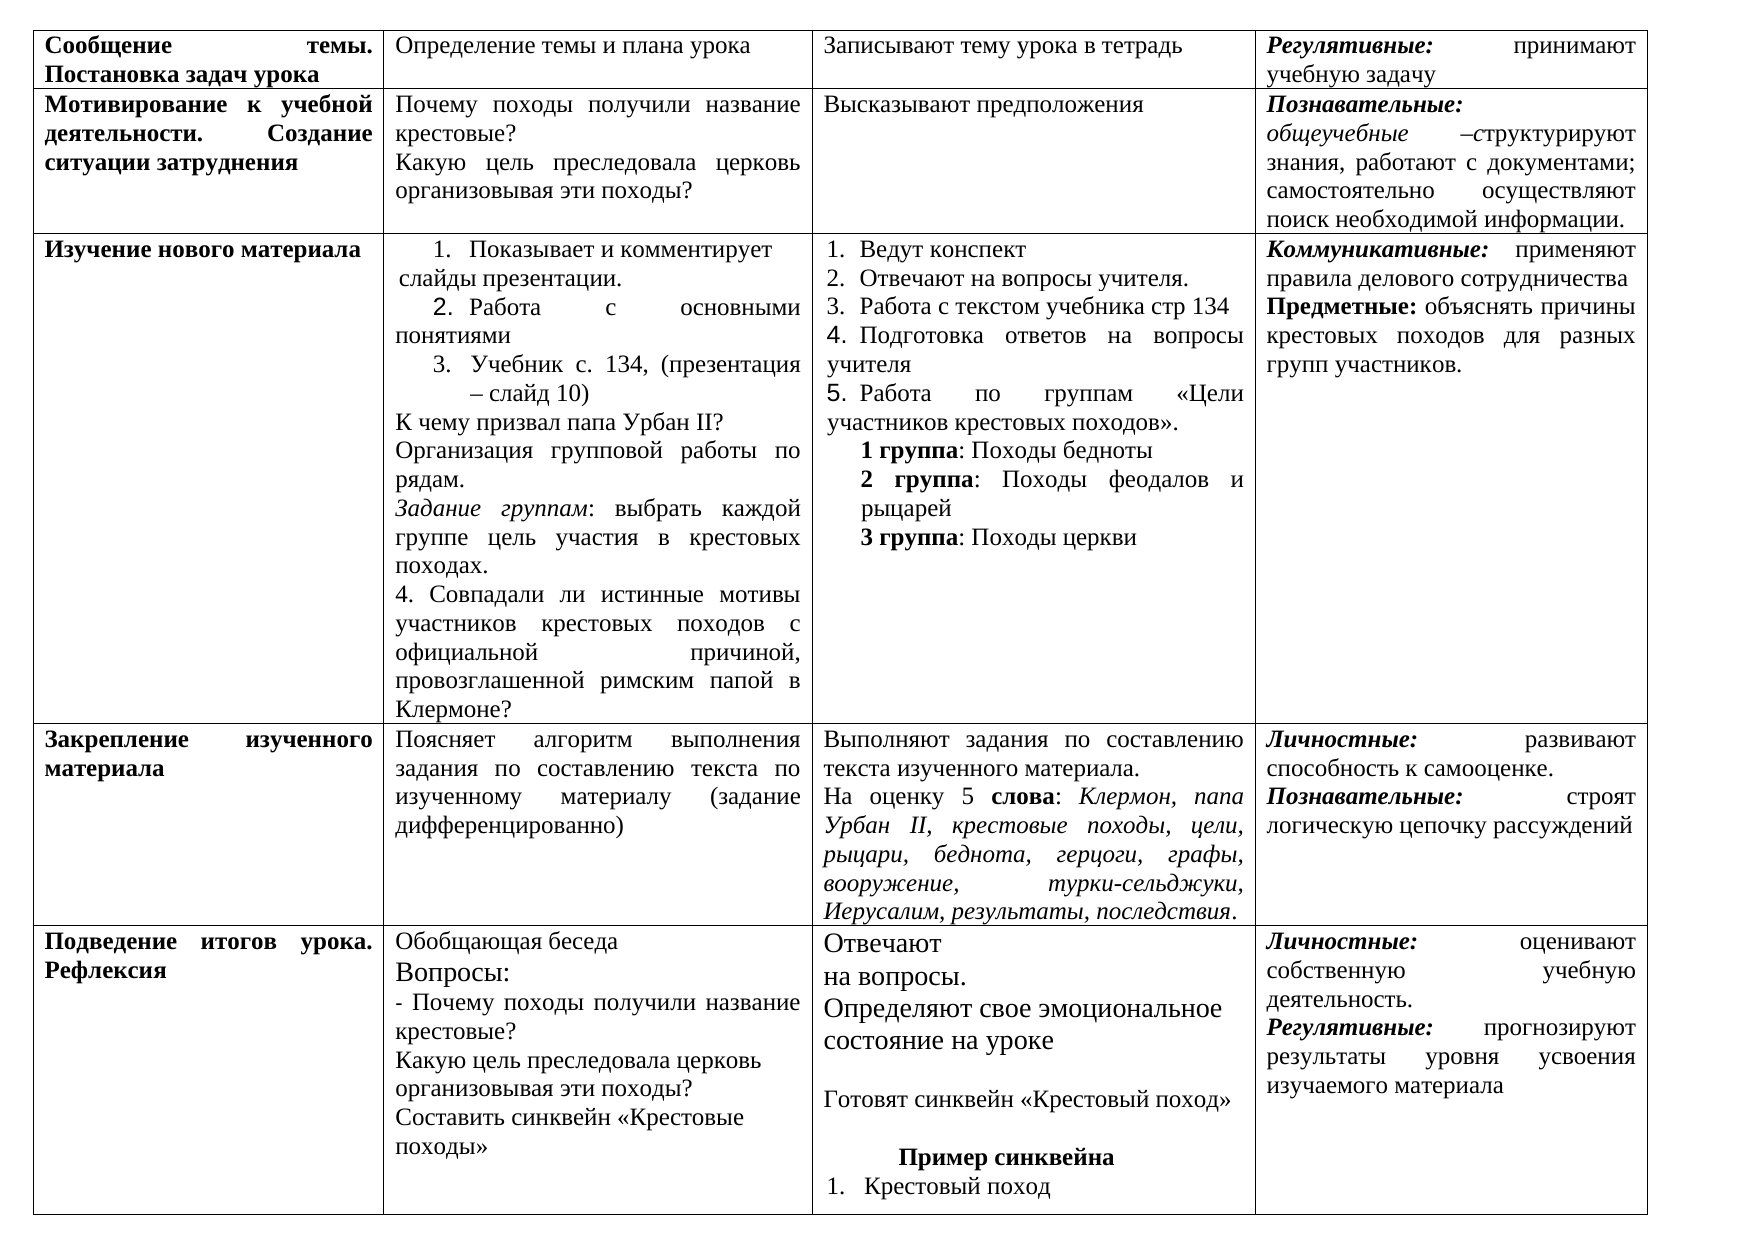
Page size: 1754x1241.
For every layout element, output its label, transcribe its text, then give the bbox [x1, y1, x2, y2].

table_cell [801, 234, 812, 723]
table_cell Личностные: развивают способность к самооценке. Познавательные: строят логическую цепочку рассуждений [1256, 724, 1647, 925]
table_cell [813, 926, 1255, 1214]
table_cell Высказывают предположения [813, 89, 1255, 233]
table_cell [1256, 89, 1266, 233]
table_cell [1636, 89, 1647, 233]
table_cell Почему походы получили название крестовые? Какую цель преследовала церковь организовывая эти походы? [384, 89, 812, 233]
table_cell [34, 926, 383, 1214]
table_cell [384, 926, 812, 1214]
table_cell Регулятивные: принимают учебную задачу [1436, 31, 1647, 88]
table_cell Изучение нового материала [34, 234, 383, 723]
table_cell Определение темы и плана урока [384, 31, 812, 88]
table_cell Коммуникативные: применяют правила делового сотрудничества Предметные: объяснять причины крестовых походов для разных групп участников. [1256, 234, 1647, 723]
table_cell Закрепление изученного материала [34, 724, 383, 925]
table_cell Ведут конспект Отвечают на вопросы учителя. Работа с текстом учебника стр 134 Подготовка ответов на вопросы учителя Работа по группам «Цели участников крестовых походов». 1 группа: Походы бедноты 2 группа: Походы феодалов и рыцарей 3 группа: Походы церкви [813, 234, 1255, 723]
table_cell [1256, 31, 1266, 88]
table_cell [1256, 926, 1647, 1214]
table_cell Поясняет алгоритм выполнения задания по составлению текста по изученному материалу (задание дифференцированно) [384, 724, 812, 925]
table_cell Показывает и комментирует слайды презентации. Работа с основными понятиями Учебник с. 134, (презентация – слайд 10) К чему призвал папа Урбан II? Организация групповой работы по рядам. Задание группам: выбрать каждой группе цель участия в крестовых походах. 4. Совпадали ли истинные мотивы участников крестовых походов с официальной причиной, провозглашенной римским папой в Клермоне? [384, 234, 433, 723]
table_cell Записывают тему урока в тетрадь [813, 31, 1255, 88]
table_cell Мотивирование к учебной деятельности. Создание ситуации затруднения [34, 89, 383, 233]
table_cell Выполняют задания по составлению текста изученного материала. На оценку 5 слова: Клермон, папа Урбан II, крестовые походы, цели, рыцари, беднота, герцоги, графы, вооружение, турки-сельджуки, Иерусалим, результаты, последствия. [813, 724, 1255, 925]
table_cell Сообщение темы. Постановка задач урока [34, 31, 383, 88]
